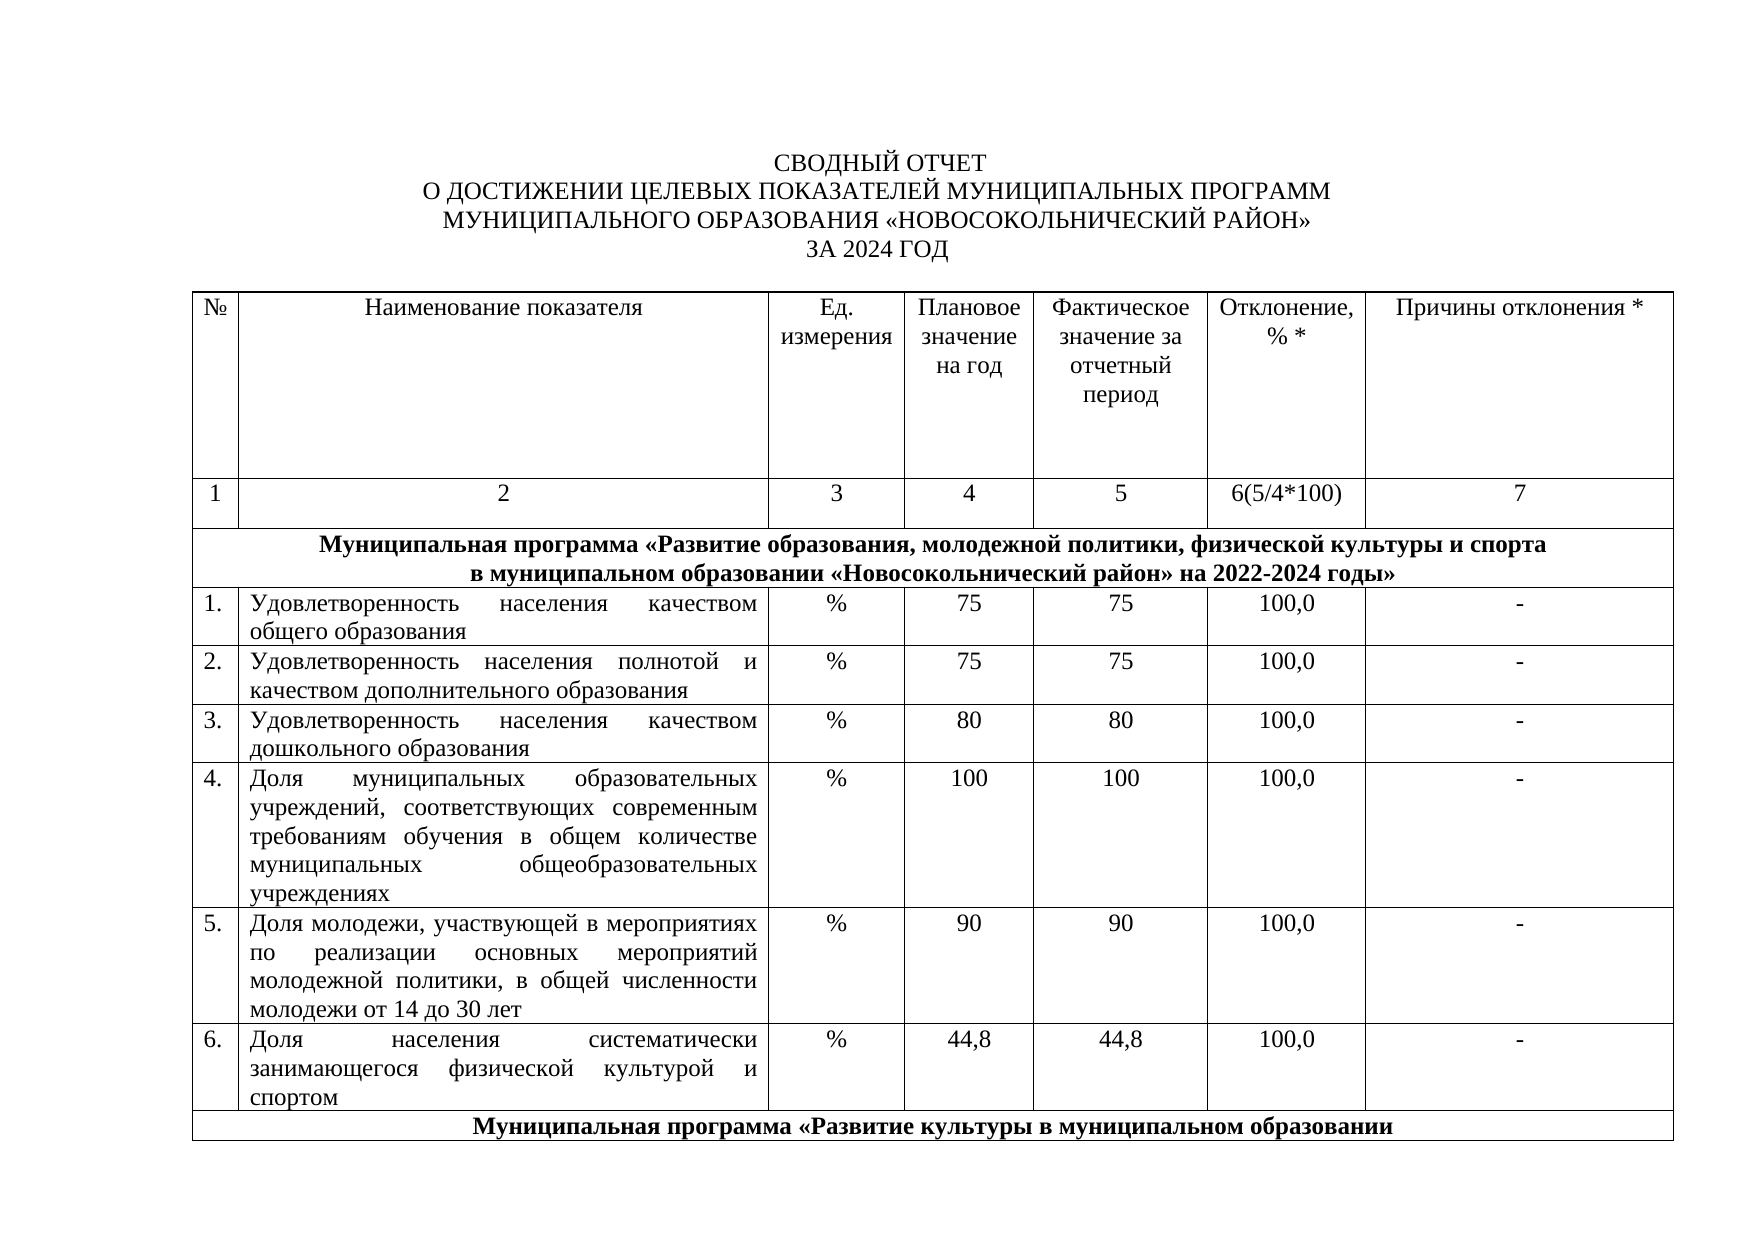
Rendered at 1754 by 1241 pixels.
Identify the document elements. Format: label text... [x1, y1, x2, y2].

table_cell 7 [1366, 479, 1673, 528]
text СВОДНЫЙ ОТЧЕТ [118, 148, 1636, 176]
table_header Ед. измерения [769, 293, 904, 477]
table_cell 1 [193, 479, 238, 528]
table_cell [193, 1111, 1673, 1140]
table_cell % [769, 646, 904, 704]
table_cell 2 [239, 479, 768, 528]
table_cell 1. [193, 588, 238, 645]
table_cell Доля муниципальных образовательных учреждений, соответствующих современным требованиям обучения в общем количестве муниципальных общеобразовательных учреждениях [239, 763, 768, 907]
table_cell 6(5/4*100) [1208, 479, 1365, 528]
table_cell 5 [1034, 479, 1207, 528]
table_cell 6. [193, 1024, 238, 1110]
table_cell % [769, 588, 904, 645]
table_cell 75 [1034, 646, 1207, 704]
table_cell Удовлетворенность населения качеством общего образования [239, 588, 768, 645]
table_header № [193, 293, 238, 477]
table_cell % [769, 1024, 904, 1110]
table_cell 100,0 [1208, 1024, 1365, 1110]
table_cell 75 [905, 588, 1033, 645]
table_header Отклонение, % * [1208, 293, 1365, 477]
table_cell 2. [193, 646, 238, 704]
table_cell 80 [1034, 705, 1207, 762]
table_cell 75 [1034, 588, 1207, 645]
table_header Плановое значение на год [905, 293, 1033, 477]
table_cell 100 [1034, 763, 1207, 907]
table_cell 3 [769, 479, 904, 528]
table_cell 44,8 [905, 1024, 1033, 1110]
table_cell 100,0 [1208, 705, 1365, 762]
table_cell 4. [193, 763, 238, 907]
table_cell Муниципальная программа «Развитие образования, молодежной политики, физической культуры и спорта в муниципальном образовании «Новосокольнический район» на 2022-2024 годы» [193, 529, 1673, 587]
text ЗА 2024 ГОД [118, 234, 1636, 263]
table_cell 44,8 [1034, 1024, 1207, 1110]
table_cell 100,0 [1208, 646, 1365, 704]
table_header Причины отклонения * [1366, 293, 1673, 477]
table_cell 90 [1034, 908, 1207, 1023]
table_cell 100 [905, 763, 1033, 907]
table_cell % [769, 763, 904, 907]
table_cell Доля населения систематически занимающегося физической культурой и спортом [239, 1024, 768, 1110]
table_cell 4 [905, 479, 1033, 528]
table_cell Доля молодежи, участвующей в мероприятиях по реализации основных мероприятий молодежной политики, в общей численности молодежи от 14 до 30 лет [239, 908, 768, 1023]
table_cell - [1366, 588, 1673, 645]
table_cell 90 [905, 908, 1033, 1023]
table_cell Удовлетворенность населения качеством дошкольного образования [239, 705, 768, 762]
table_cell - [1366, 1024, 1673, 1110]
table_cell - [1366, 646, 1673, 704]
table_cell 5. [193, 908, 238, 1023]
table_cell 100,0 [1208, 763, 1365, 907]
table_cell 75 [905, 646, 1033, 704]
table_cell - [1366, 763, 1673, 907]
table_cell 80 [905, 705, 1033, 762]
table_header Фактическое значение за отчетный период [1034, 293, 1207, 477]
table_header Наименование показателя [239, 293, 768, 477]
text О ДОСТИЖЕНИИ ЦЕЛЕВЫХ ПОКАЗАТЕЛЕЙ МУНИЦИПАЛЬНЫХ ПРОГРАММ [118, 176, 1636, 205]
table_cell Удовлетворенность населения полнотой и качеством дополнительного образования [239, 646, 768, 704]
table_cell - [1366, 908, 1673, 1023]
table_cell 100,0 [1208, 588, 1365, 645]
table_cell % [769, 705, 904, 762]
table_cell 100,0 [1208, 908, 1365, 1023]
table_cell - [1366, 705, 1673, 762]
table_cell % [769, 908, 904, 1023]
text МУНИЦИПАЛЬНОГО ОБРАЗОВАНИЯ «НОВОСОКОЛЬНИЧЕСКИЙ РАЙОН» [118, 205, 1636, 234]
table_cell 3. [193, 705, 238, 762]
